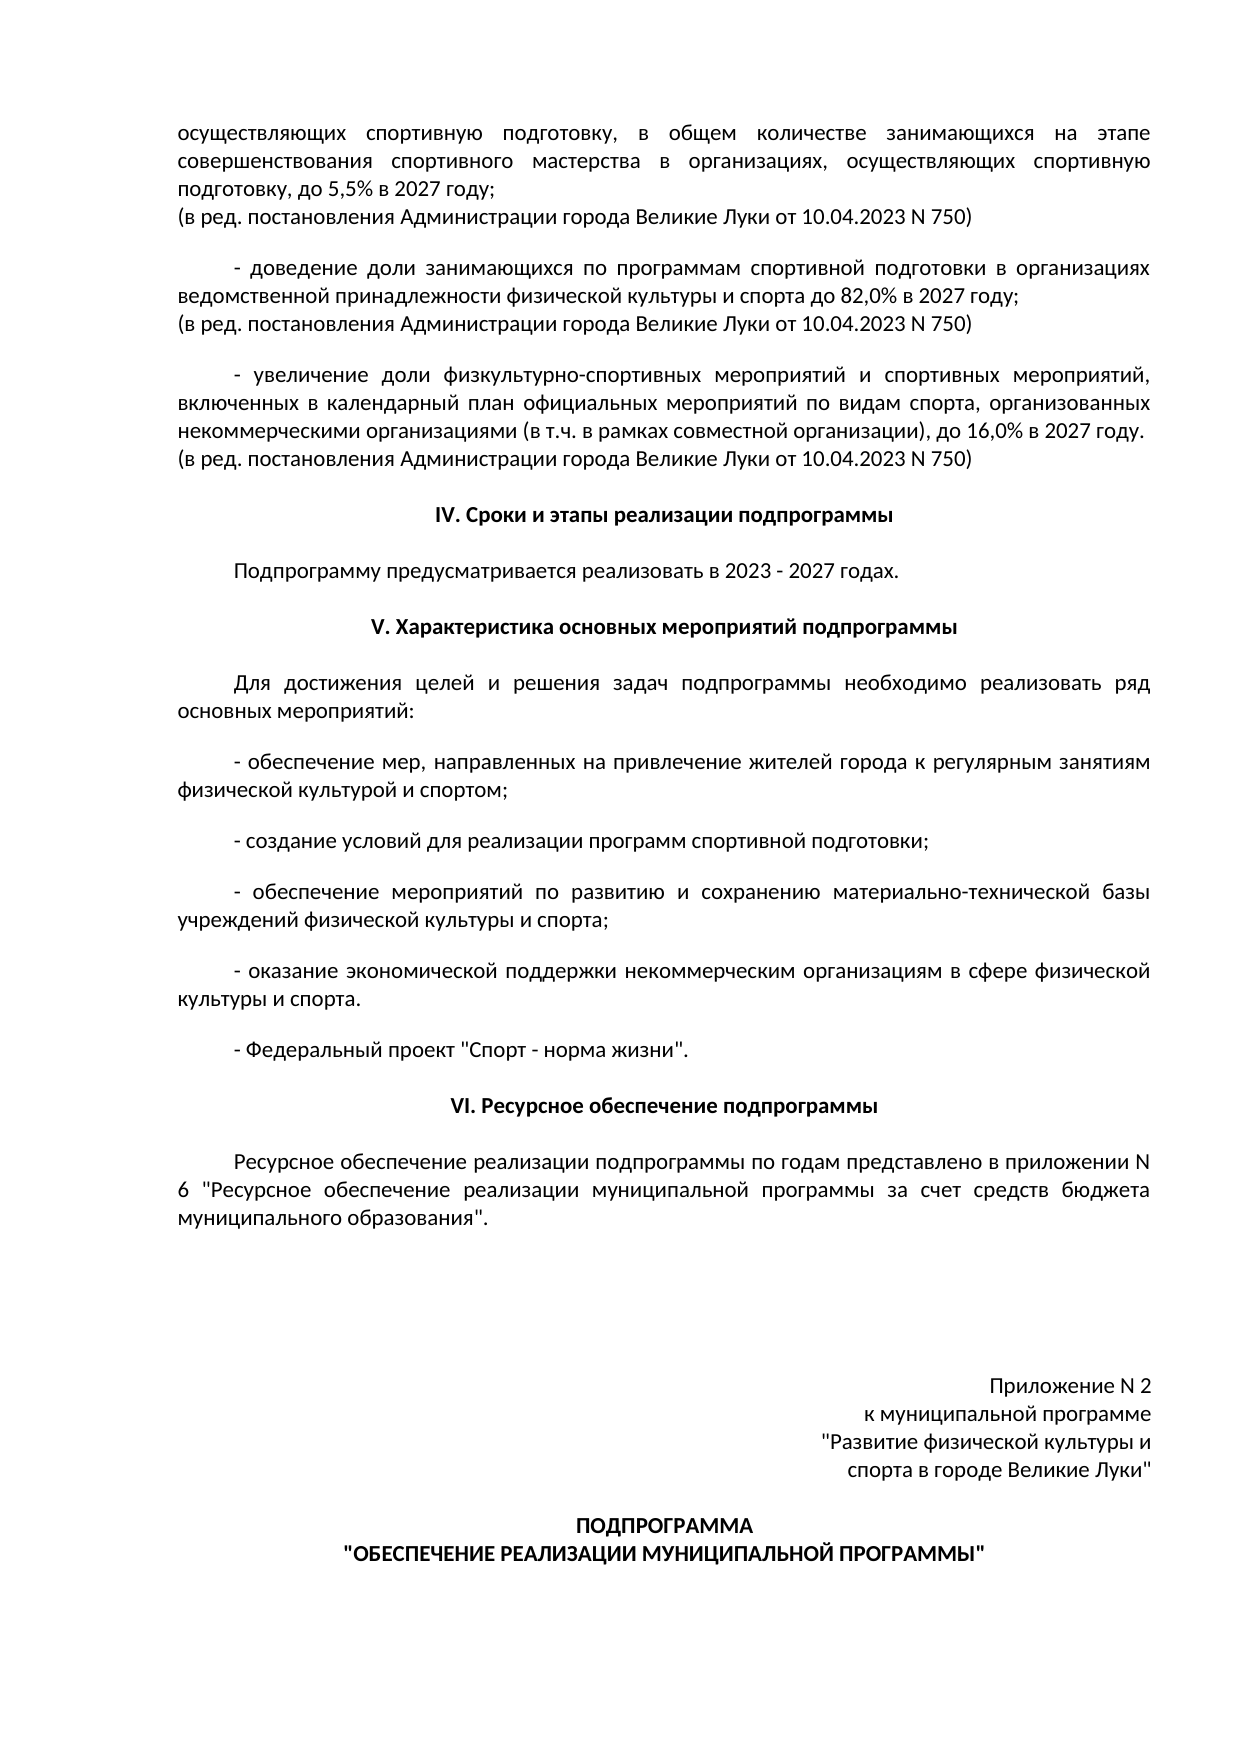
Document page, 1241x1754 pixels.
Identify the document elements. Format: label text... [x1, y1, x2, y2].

text - обеспечение мероприятий по развитию и сохранению материально-технической базы учреждений физической культуры и спорта; [177, 877, 1152, 933]
text к муниципальной программе [177, 1399, 1152, 1427]
title IV. Сроки и этапы реализации подпрограммы [177, 500, 1152, 528]
text - доведение доли занимающихся по программам спортивной подготовки в организациях ведомственной принадлежности физической культуры и спорта до 82,0% в 2027 году; [177, 253, 1152, 309]
text (в ред. постановления Администрации города Великие Луки от 10.04.2023 N 750) [177, 202, 1152, 230]
title ПОДПРОГРАММА [177, 1511, 1152, 1539]
title V. Характеристика основных мероприятий подпрограммы [177, 612, 1152, 640]
title VI. Ресурсное обеспечение подпрограммы [177, 1091, 1152, 1119]
text - увеличение доли физкультурно-спортивных мероприятий и спортивных мероприятий, включенных в календарный план официальных мероприятий по видам спорта, организованных некоммерческими организациями (в т.ч. в рамках совместной организации), до 16,0% в 2027 году. [177, 360, 1152, 444]
text (в ред. постановления Администрации города Великие Луки от 10.04.2023 N 750) [177, 309, 1152, 337]
text спорта в городе Великие Луки" [177, 1455, 1152, 1483]
text (в ред. постановления Администрации города Великие Луки от 10.04.2023 N 750) [177, 444, 1152, 472]
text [177, 118, 1152, 202]
text Для достижения целей и решения задач подпрограммы необходимо реализовать ряд основных мероприятий: [177, 668, 1152, 724]
text "Развитие физической культуры и [177, 1427, 1152, 1455]
text - обеспечение мер, направленных на привлечение жителей города к регулярным занятиям физической культурой и спортом; [177, 747, 1152, 803]
text - Федеральный проект "Спорт - норма жизни". [177, 1035, 1152, 1063]
text Подпрограмму предусматривается реализовать в 2023 - 2027 годах. [177, 556, 1152, 584]
title "ОБЕСПЕЧЕНИЕ РЕАЛИЗАЦИИ МУНИЦИПАЛЬНОЙ ПРОГРАММЫ" [177, 1539, 1152, 1567]
text Ресурсное обеспечение реализации подпрограммы по годам представлено в приложении N 6 "Ресурсное обеспечение реализации муниципальной программы за счет средств бюджета муниципального образования". [177, 1147, 1152, 1231]
text - создание условий для реализации программ спортивной подготовки; [177, 826, 1152, 854]
text - оказание экономической поддержки некоммерческим организациям в сфере физической культуры и спорта. [177, 956, 1152, 1012]
text Приложение N 2 [177, 1371, 1152, 1399]
